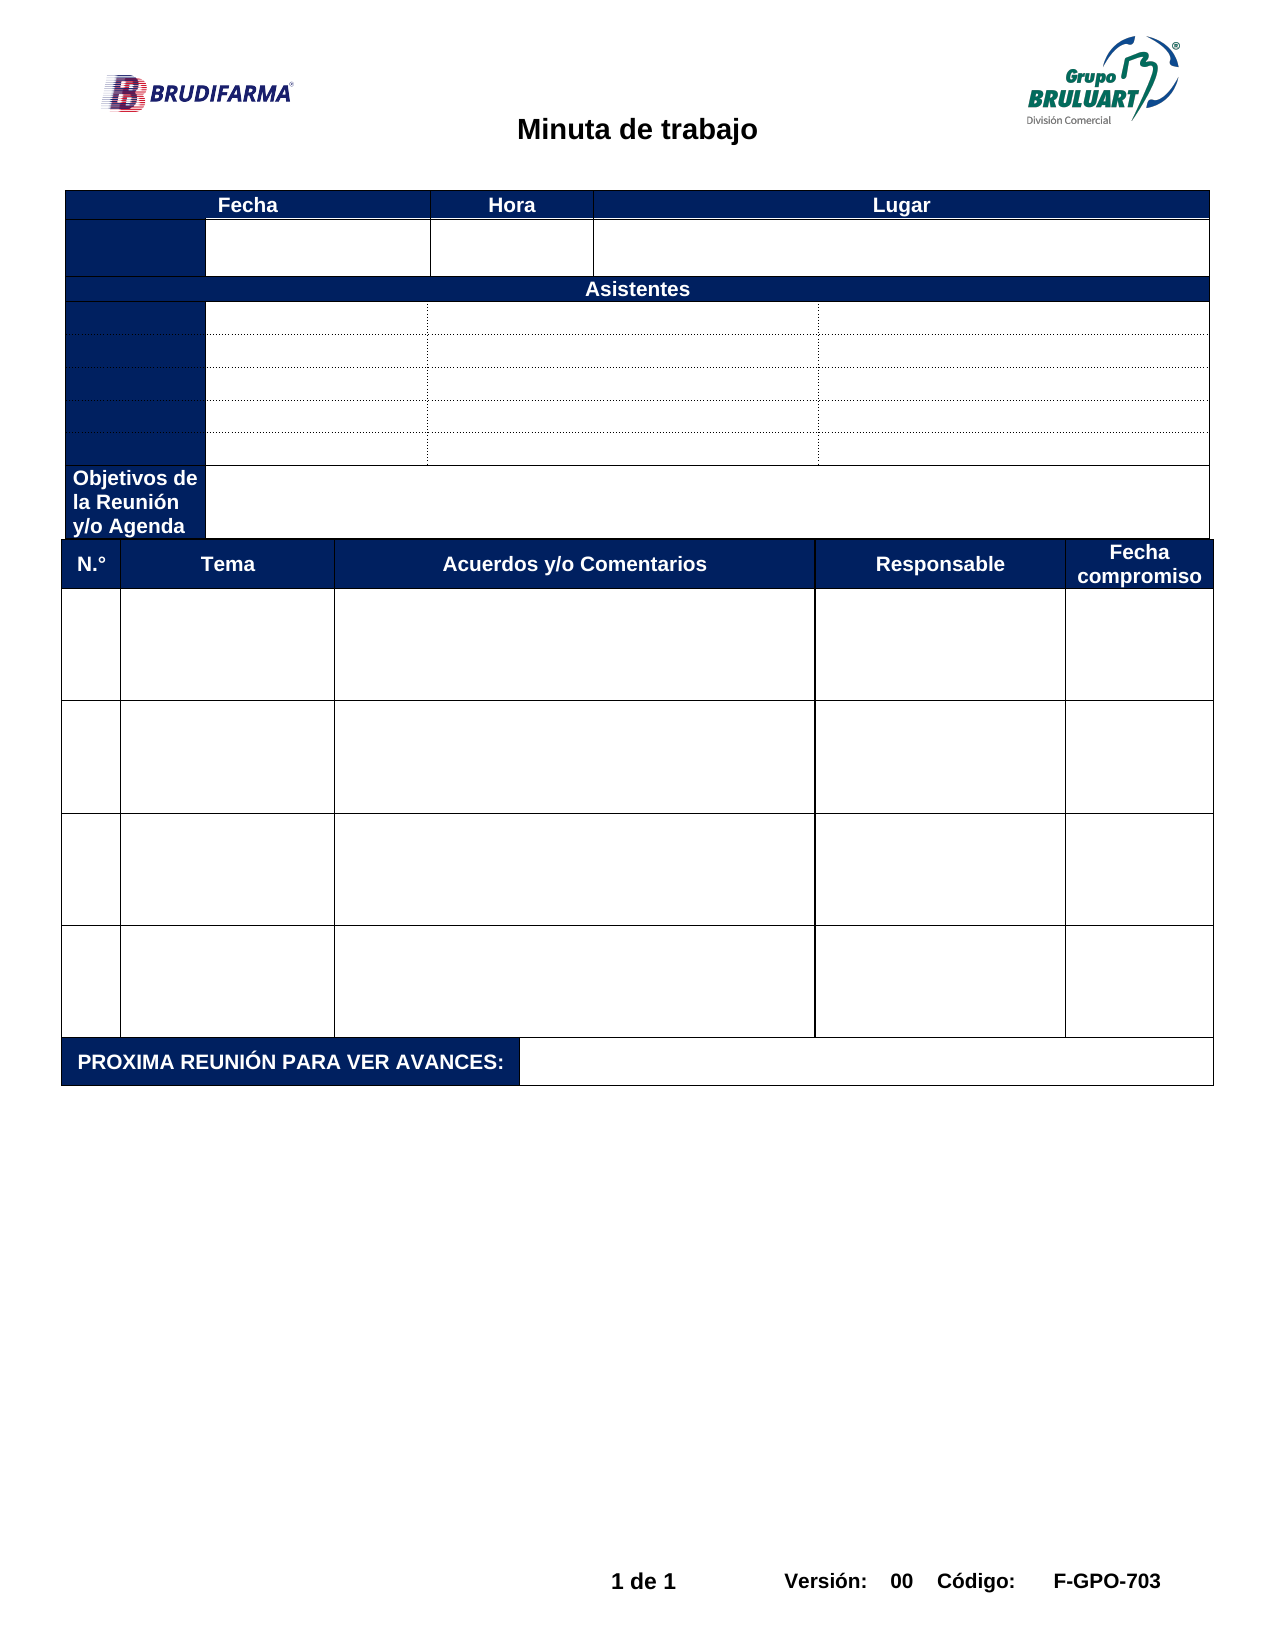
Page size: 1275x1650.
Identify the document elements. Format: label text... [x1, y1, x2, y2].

table_header Lugar [594, 191, 1209, 218]
table_cell [816, 926, 1065, 1037]
table_cell [427, 367, 818, 399]
table_cell [66, 302, 427, 334]
table_cell [66, 334, 427, 367]
table_header Objetivos de la Reunión y/o Agenda [66, 466, 205, 538]
table_header Fecha compromiso [1066, 540, 1213, 588]
table_cell [335, 814, 814, 924]
table_cell [66, 432, 427, 465]
table_cell PROXIMA REUNIÓN PARA VER AVANCES: [62, 1038, 519, 1085]
table_cell [427, 400, 818, 432]
table_cell [335, 701, 814, 812]
table_cell [594, 220, 1209, 276]
table_cell [427, 334, 818, 367]
table_cell [62, 814, 120, 924]
table_cell Asistentes [66, 277, 1209, 301]
table_cell [427, 302, 818, 334]
table_cell [816, 589, 1065, 700]
table_cell [819, 367, 1209, 399]
table_cell [62, 926, 120, 1037]
table_cell [1066, 701, 1213, 812]
table_cell [66, 400, 427, 432]
table_header [206, 466, 1209, 538]
table_cell [121, 589, 334, 700]
table_header N.° [62, 540, 120, 588]
table_cell [816, 701, 1065, 812]
table_cell [62, 701, 120, 812]
picture [1027, 36, 1180, 124]
picture [100, 75, 294, 112]
table_cell [335, 589, 814, 700]
table_header Responsable [816, 540, 1065, 588]
table_cell [431, 220, 593, 276]
table_cell [427, 432, 818, 465]
table_header Acuerdos y/o Comentarios [335, 540, 814, 588]
table_cell [819, 334, 1209, 367]
table_header Hora [431, 191, 593, 218]
table_cell [121, 814, 334, 924]
table_header Fecha [66, 191, 430, 218]
table_cell [1066, 814, 1213, 924]
table_cell [335, 926, 814, 1037]
table_cell [819, 302, 1209, 334]
table_cell [816, 814, 1065, 924]
table_cell [1066, 926, 1213, 1037]
table_cell [121, 926, 334, 1037]
table_cell [66, 220, 430, 276]
table_header Tema [121, 540, 334, 588]
table_cell [520, 1038, 1213, 1085]
table_cell [66, 367, 427, 399]
table_cell [1066, 589, 1213, 700]
table_cell [62, 589, 120, 700]
table_cell [819, 432, 1209, 465]
table_cell [121, 701, 334, 812]
table_cell [819, 400, 1209, 432]
